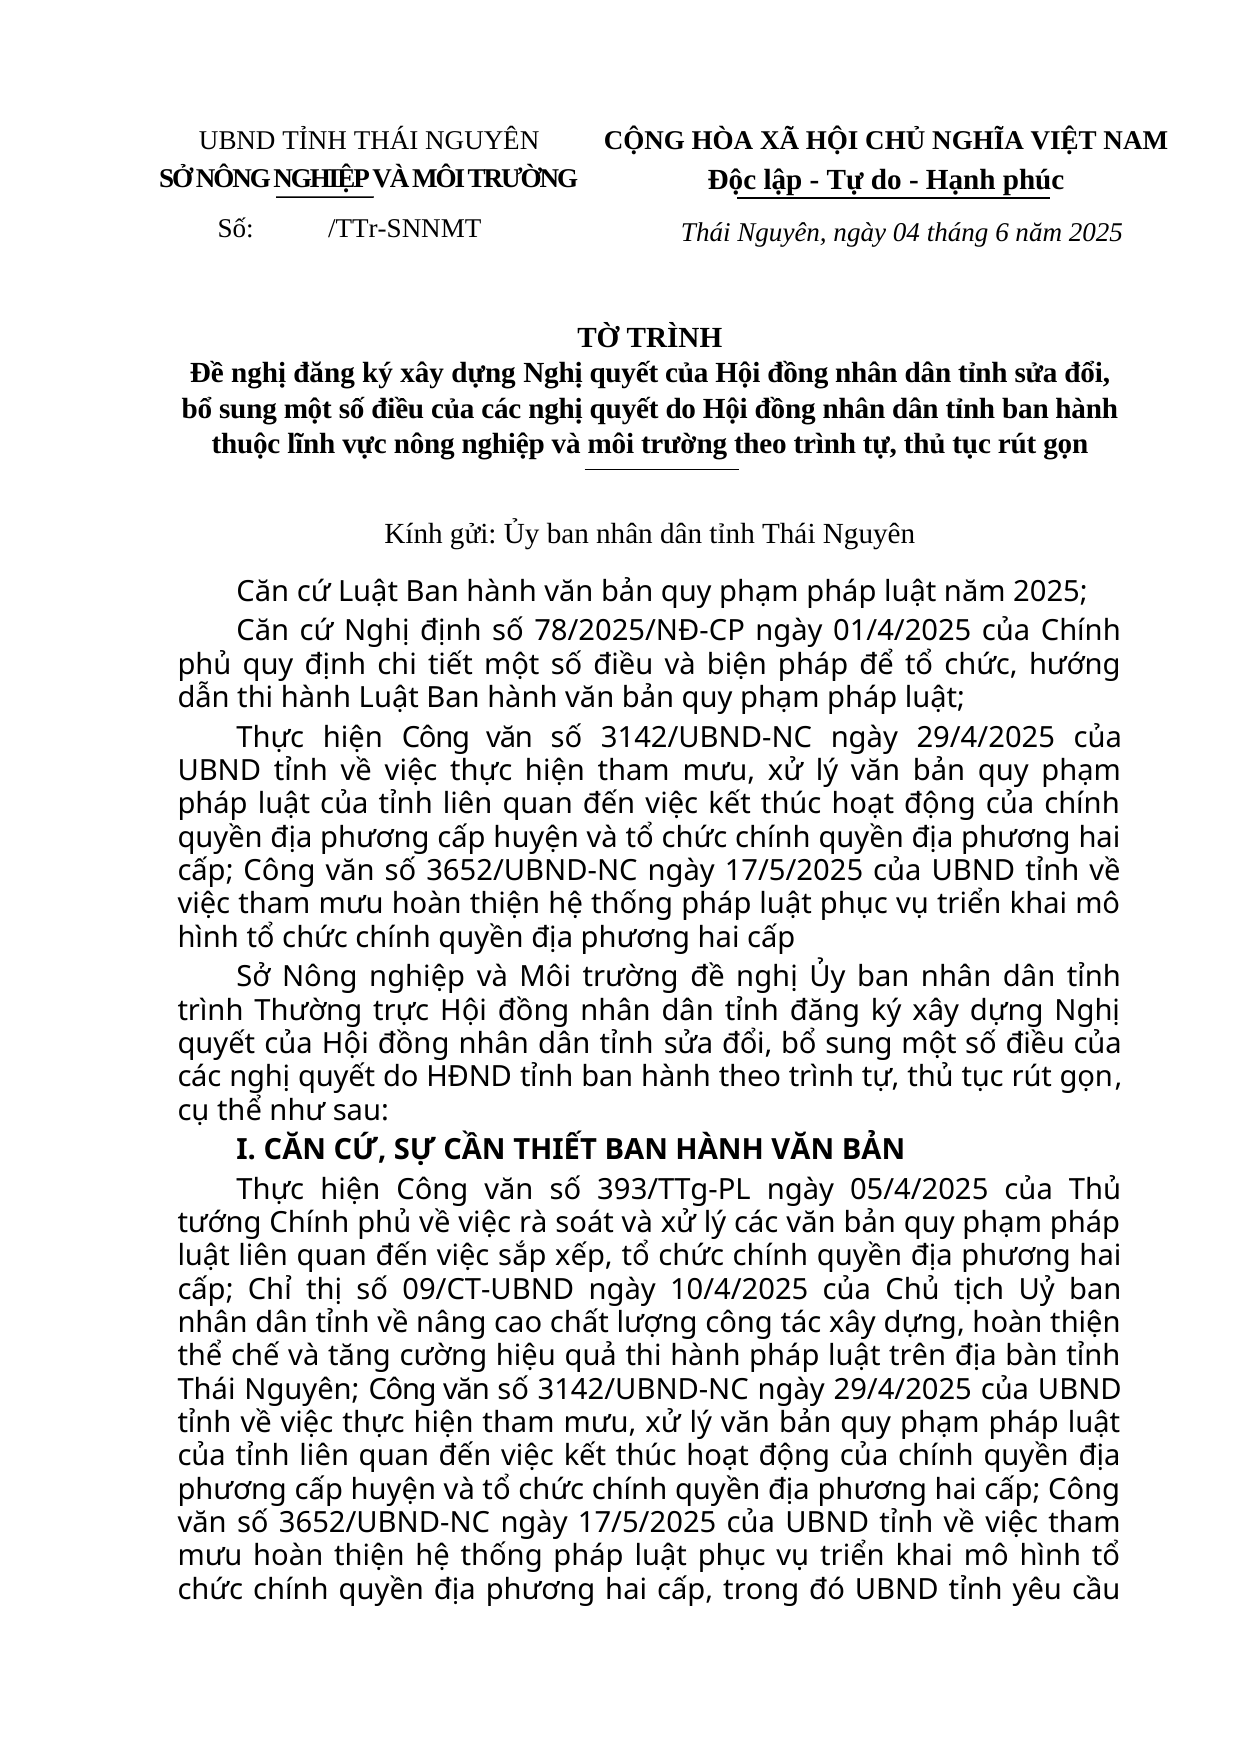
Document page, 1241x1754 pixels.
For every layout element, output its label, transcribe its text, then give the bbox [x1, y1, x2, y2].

table_cell Số: /TTr-SNNMT [148, 212, 551, 250]
table_header CỘNG HÒA XÃ HỘI CHỦ NGHĨA VIỆT Độc lập - Tự do - Hạnh phúc [591, 118, 1181, 212]
text I. CĂN CỨ, SỰ CẦN THIẾT BAN HÀNH VĂN BẢN [177, 1133, 1122, 1166]
text Căn cứ Luật Ban hành văn bản quy phạm pháp luật năm 2025; [177, 574, 1122, 608]
text Sở Nông nghiệp và Môi trường đề nghị Ủy ban nhân dân tỉnh trình Thường trực Hội đồng nhân dân tỉnh đăng ký xây dựng Nghị quyết của Hội đồng nhân dân tỉnh sửa đổi, bổ sung một số điều của các nghị quyết do HĐND tỉnh ban hành theo trình tự, thủ tục rút gọn, cụ thể như sau: [177, 960, 1122, 1127]
text Kính gửi: Ủy ban nhân dân tỉnh Thái Nguyên [177, 516, 1122, 549]
text TỜ TRÌNH [177, 320, 1122, 353]
table_cell Thái Nguyên, ngày 04 tháng 6 năm 2025 [551, 212, 1181, 250]
text Đề nghị đăng ký xây dựng Nghị quyết của Hội đồng nhân dân tỉnh sửa đổi, bổ sung một số điều của các nghị quyết do Hội đồng nhân dân tỉnh ban hành thuộc lĩnh vực nông nghiệp và môi trường theo trình tự, thủ tục rút gọn [177, 353, 1122, 460]
text Thực hiện Công văn số 3142/UBND-NC ngày 29/4/2025 của UBND tỉnh về việc thực hiện tham mưu, xử lý văn bản quy phạm pháp luật của tỉnh liên quan đến việc kết thúc hoạt động của chính quyền địa phương cấp huyện và tổ chức chính quyền địa phương hai cấp; Công văn số 3652/UBND-NC ngày 17/5/2025 của UBND tỉnh về việc tham mưu hoàn thiện hệ thống pháp luật phục vụ triển khai mô hình tổ chức chính quyền địa phương hai cấp [177, 720, 1122, 954]
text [177, 1172, 1122, 1606]
table_header UBND TỈNH THÁI NGUYÊN SỞ NÔNG NGHIỆP VÀ MÔI TRƯỜNG [148, 118, 591, 212]
text Căn cứ Nghị định số 78/2025/NĐ-CP ngày 01/4/2025 của Chính phủ quy định chi tiết một số điều và biện pháp để tổ chức, hướng dẫn thi hành Luật Ban hành văn bản quy phạm pháp luật; [177, 614, 1122, 714]
